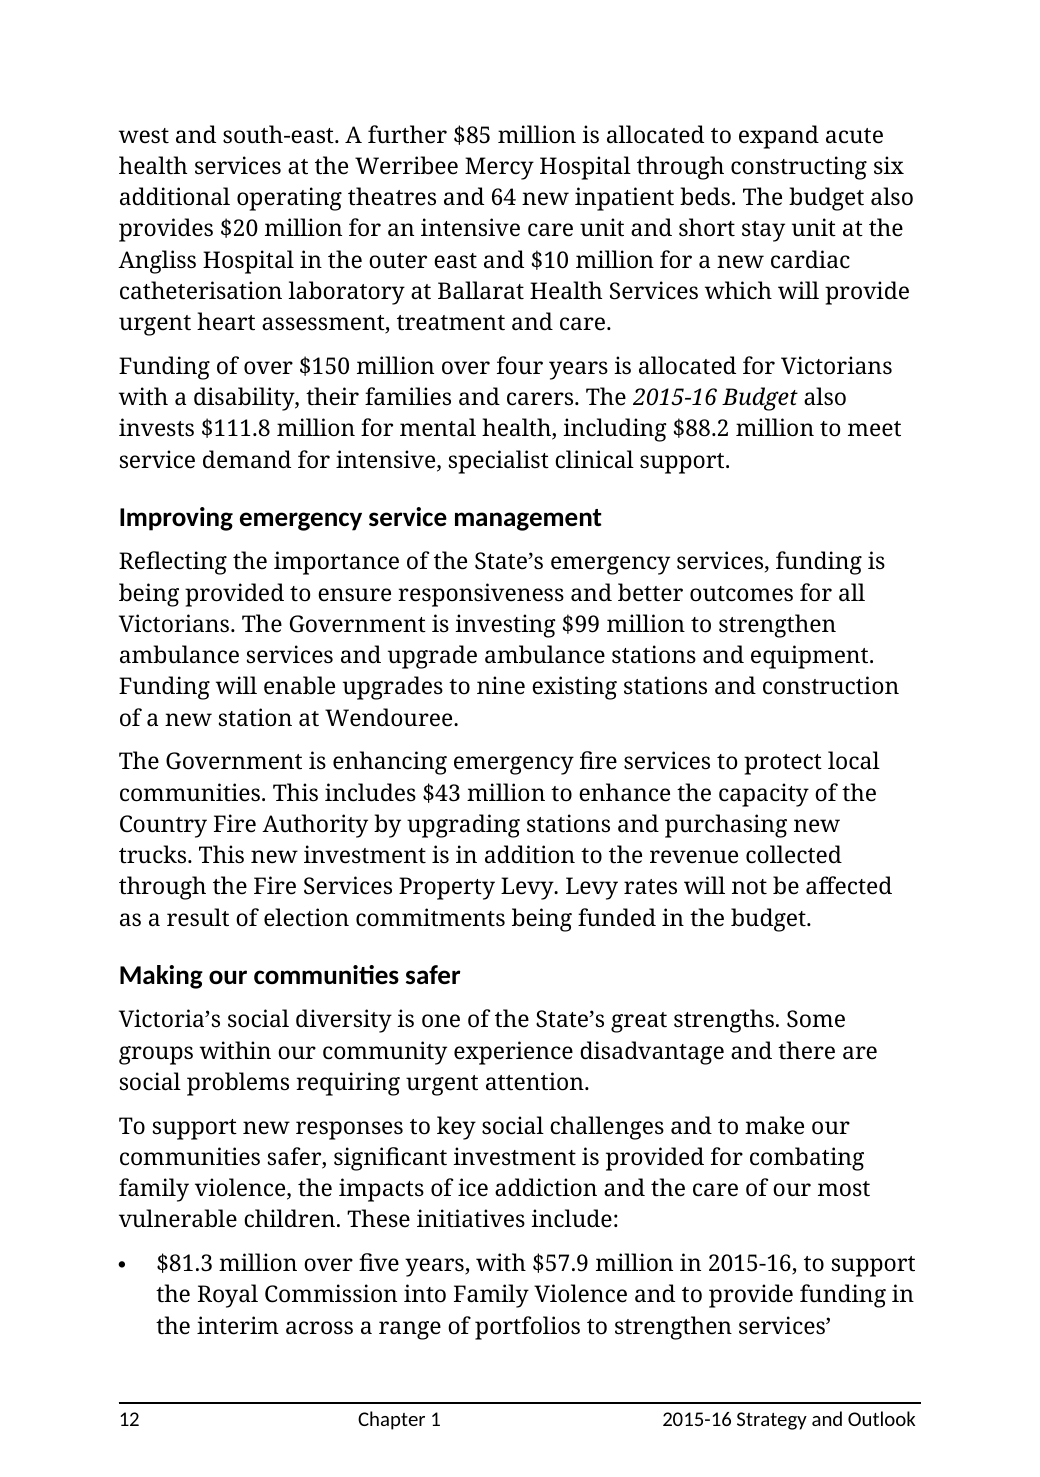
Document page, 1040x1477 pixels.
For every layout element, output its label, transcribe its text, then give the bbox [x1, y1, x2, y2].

text Reflecting the importance of the State’s emergency services, funding is being provided to ensure responsiveness and better outcomes for all Victorians. The Government is investing $99 million to strengthen ambulance services and upgrade ambulance stations and equipment. Funding will enable upgrades to nine existing stations and construction of a new station at Wendouree. [118, 545, 921, 733]
subtitle Improving emergency service management [118, 500, 921, 533]
text To support new responses to key social challenges and to make our communities safer, significant investment is provided for combating family violence, the impacts of ice addiction and the care of our most vulnerable children. These initiatives include: [118, 1109, 921, 1234]
text Funding of over $150 million over four years is allocated for Victorians with a disability, their families and carers. The 2015-16 Budget also invests $111.8 million for mental health, including $88.2 million to meet service demand for intensive, specialist clinical support. [118, 350, 921, 475]
text Victoria’s social diversity is one of the State’s great strengths. Some groups within our community experience disadvantage and there are social problems requiring urgent attention. [118, 1003, 921, 1097]
subtitle Making our communities safer [118, 958, 921, 991]
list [118, 118, 921, 337]
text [118, 1247, 921, 1341]
text The Government is enhancing emergency fire services to protect local communities. This includes $43 million to enhance the capacity of the Country Fire Authority by upgrading stations and purchasing new trucks. This new investment is in addition to the revenue collected through the Fire Services Property Levy. Levy rates will not be affected as a result of election commitments being funded in the budget. [118, 745, 921, 933]
